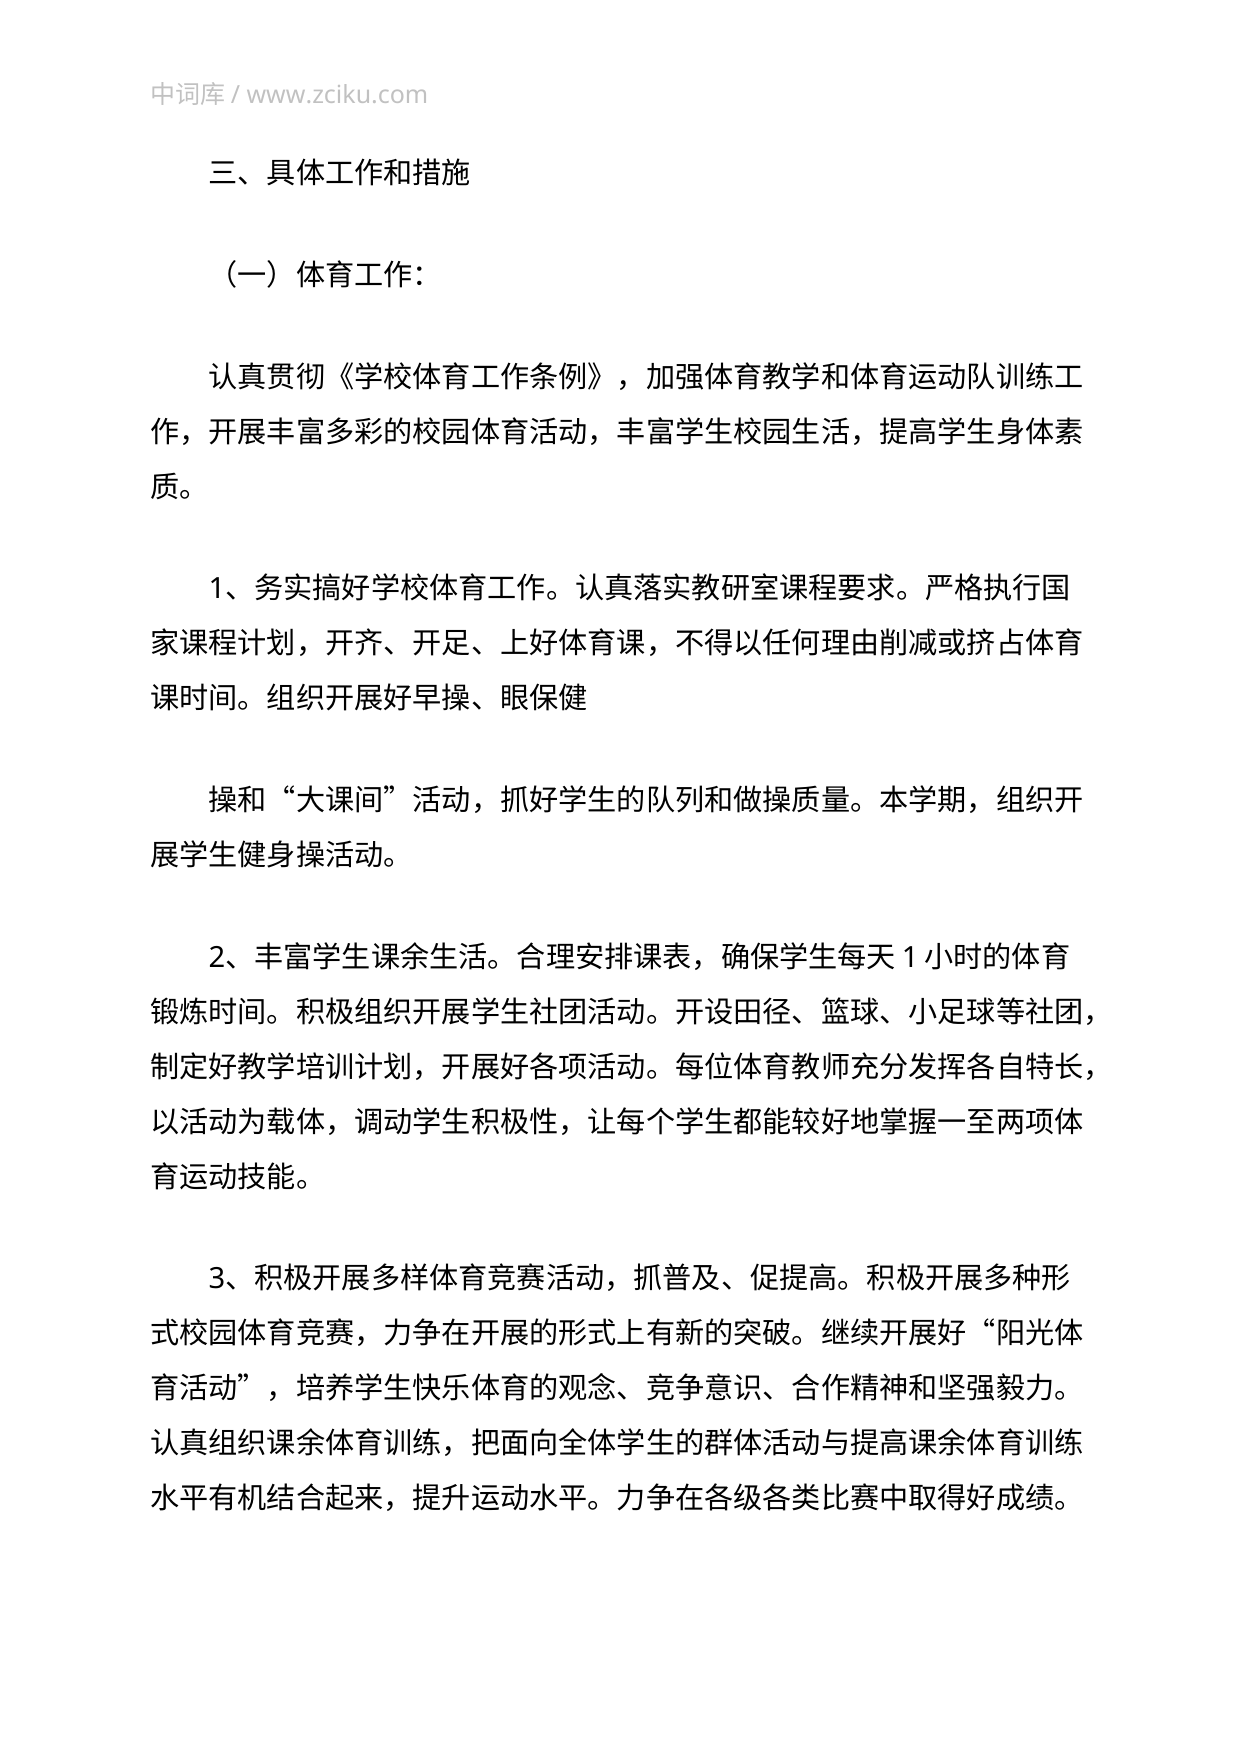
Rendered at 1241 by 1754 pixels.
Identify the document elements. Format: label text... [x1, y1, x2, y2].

text 3、积极开展多样体育竞赛活动，抓普及、促提高。积极开展多种形式校园体育竞赛，力争在开展的形式上有新的突破。继续开展好“阳光体育活动”，培养学生快乐体育的观念、竞争意识、合作精神和坚强毅力。认真组织课余体育训练，把面向全体学生的群体活动与提高课余体育训练水平有机结合起来，提升运动水平。力争在各级各类比赛中取得好成绩。 [150, 1255, 1090, 1517]
text 认真贯彻《学校体育工作条例》，加强体育教学和体育运动队训练工作，开展丰富多彩的校园体育活动，丰富学生校园生活，提高学生身体素质。 [150, 353, 1090, 506]
text 2、丰富学生课余生活。合理安排课表，确保学生每天1小时的体育锻炼时间。积极组织开展学生社团活动。开设田径、篮球、小足球等社团，制定好教学培训计划，开展好各项活动。每位体育教师充分发挥各自特长，以活动为载体，调动学生积极性，让每个学生都能较好地掌握一至两项体育运动技能。 [150, 933, 1090, 1195]
text 1、务实搞好学校体育工作。认真落实教研室课程要求。严格执行国家课程计划，开齐、开足、上好体育课，不得以任何理由削减或挤占体育课时间。组织开展好早操、眼保健 [150, 565, 1090, 717]
text 操和“大课间”活动，抓好学生的队列和做操质量。本学期，组织开展学生健身操活动。 [150, 777, 1090, 874]
text （一）体育工作： [150, 252, 1090, 294]
text 三、具体工作和措施 [150, 150, 1090, 192]
